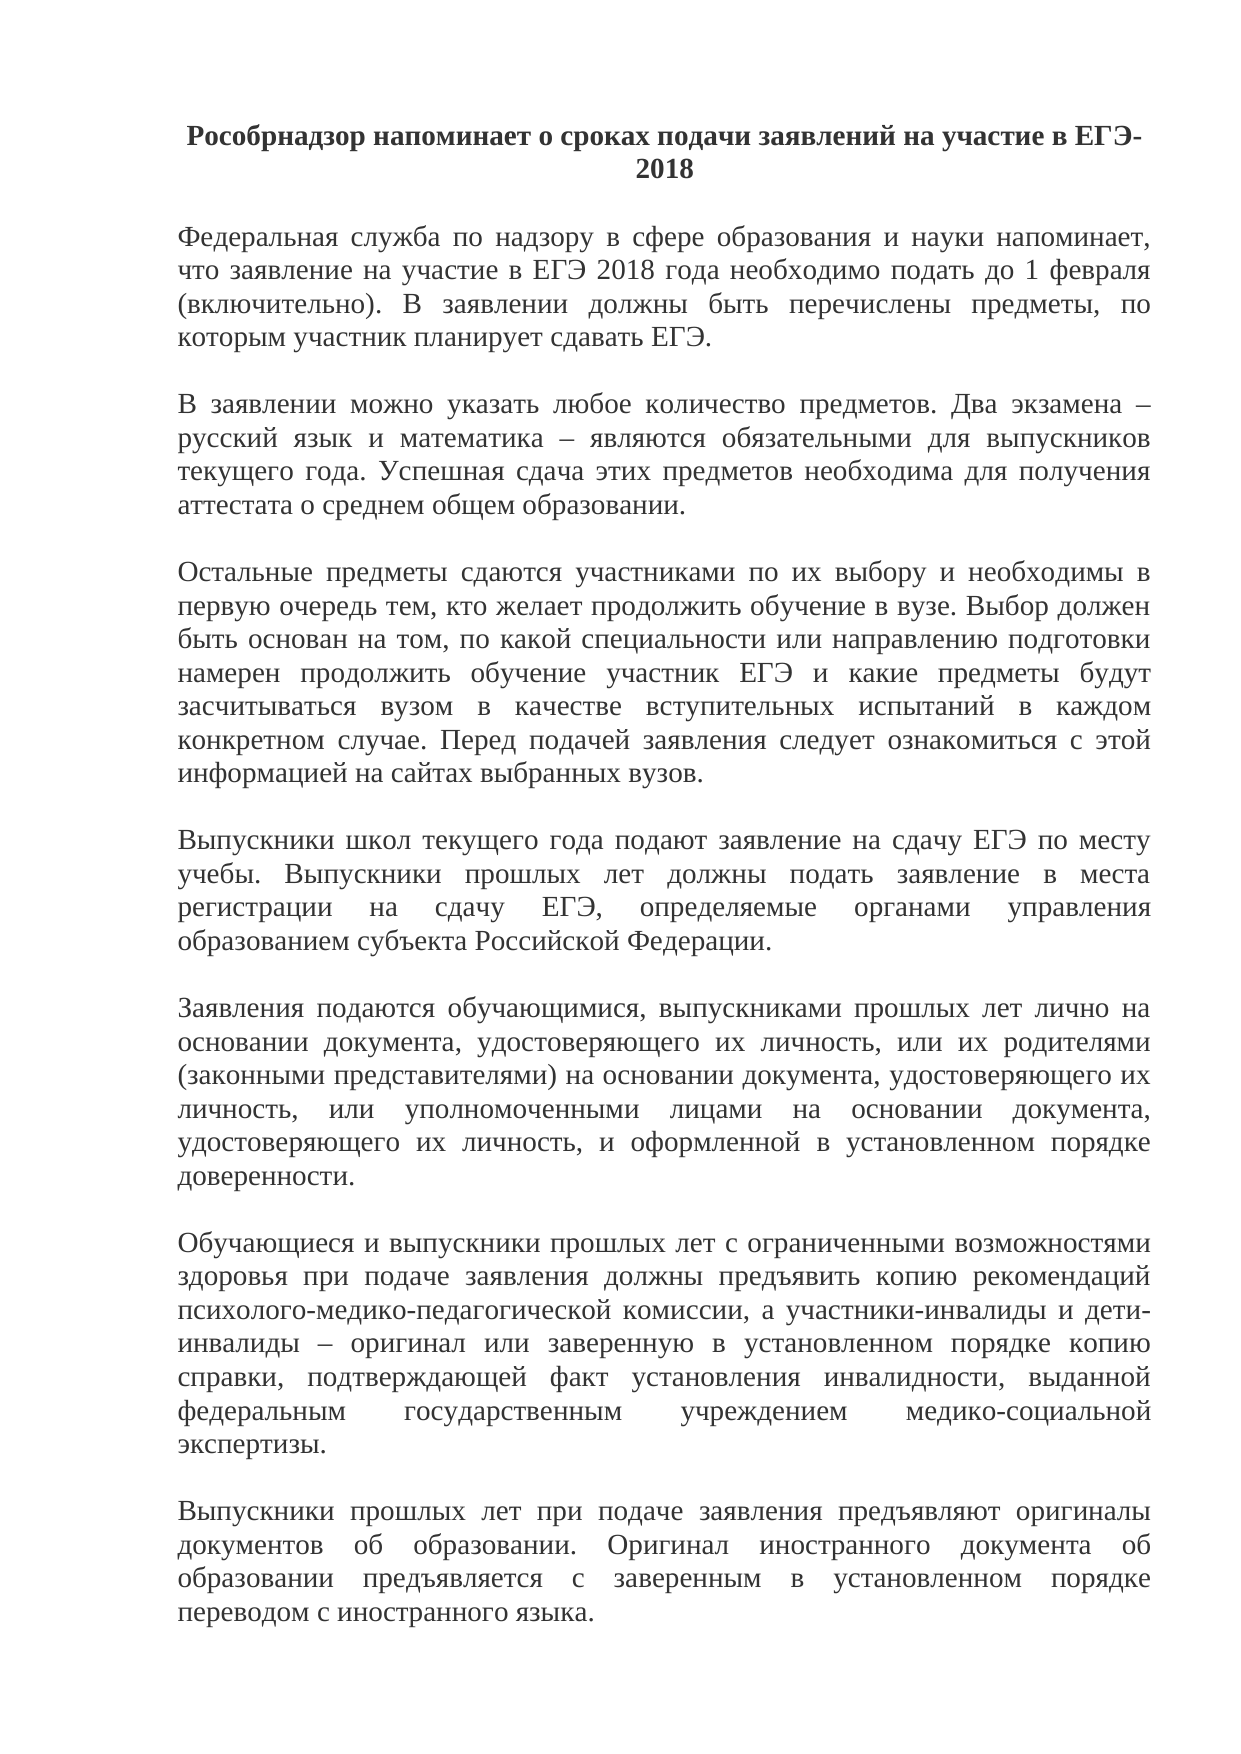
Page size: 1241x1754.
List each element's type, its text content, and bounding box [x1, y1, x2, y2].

text Остальные предметы сдаются участниками по их выбору и необходимы в первую очередь тем, кто желает продолжить обучение в вузе. Выбор должен быть основан на том, по какой специальности или направлению подготовки намерен продолжить обучение участник ЕГЭ и какие предметы будут засчитываться вузом в качестве вступительных испытаний в каждом конкретном случае. Перед подачей заявления следует ознакомиться с этой информацией на сайтах выбранных вузов. [177, 554, 1152, 789]
text В заявлении можно указать любое количество предметов. Два экзамена – русский язык и математика – являются обязательными для выпускников текущего года. Успешная сдача этих предметов необходима для получения аттестата о среднем общем образовании. [177, 386, 1152, 521]
text Федеральная служба по надзору в сфере образования и науки напоминает, что заявление на участие в ЕГЭ 2018 года необходимо подать до 1 февраля (включительно). В заявлении должны быть перечислены предметы, по которым участник планирует сдавать ЕГЭ. [177, 219, 1152, 353]
text Выпускники прошлых лет при подаче заявления предъявляют оригиналы документов об образовании. Оригинал иностранного документа об образовании предъявляется с заверенным в установленном порядке переводом с иностранного языка. [177, 1493, 1152, 1627]
text Заявления подаются обучающимися, выпускниками прошлых лет лично на основании документа, удостоверяющего их личность, или их родителями (законными представителями) на основании документа, удостоверяющего их личность, или уполномоченными лицами на основании документа, удостоверяющего их личность, и оформленной в установленном порядке доверенности. [177, 990, 1152, 1191]
text Выпускники школ текущего года подают заявление на сдачу ЕГЭ по месту учебы. Выпускники прошлых лет должны подать заявление в места регистрации на сдачу ЕГЭ, определяемые органами управления образованием субъекта Российской Федерации. [177, 822, 1152, 957]
text Рособрнадзор напоминает о сроках подачи заявлений на участие в ЕГЭ-2018 [177, 118, 1152, 185]
text Обучающиеся и выпускники прошлых лет с ограниченными возможностями здоровья при подаче заявления должны предъявить копию рекомендаций психолого-медико-педагогической комиссии, а участники-инвалиды и дети-инвалиды – оригинал или заверенную в установленном порядке копию справки, подтверждающей факт установления инвалидности, выданной федеральным государственным учреждением медико-социальной экспертизы. [177, 1225, 1152, 1460]
